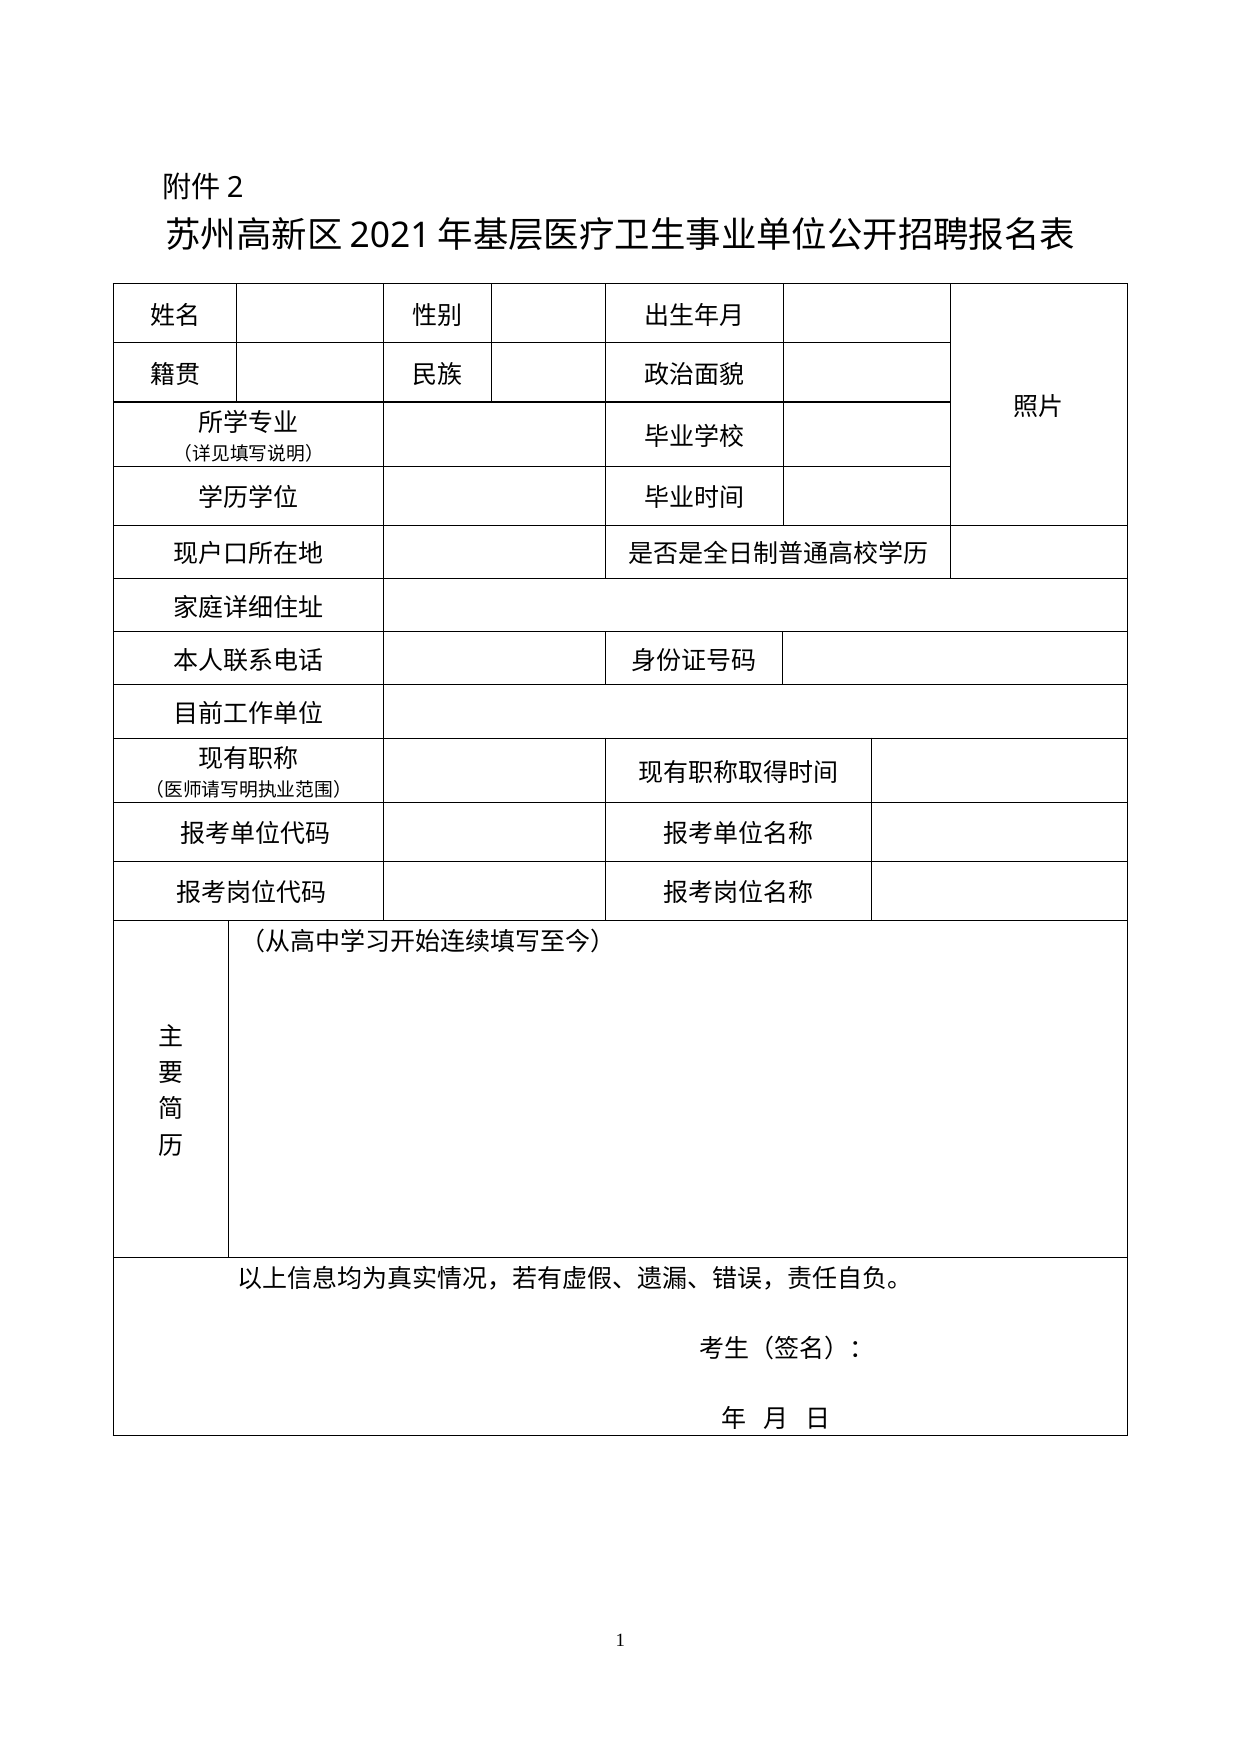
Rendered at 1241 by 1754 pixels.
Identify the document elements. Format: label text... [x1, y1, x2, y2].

table_cell [384, 403, 605, 466]
table_cell 籍贯 [114, 343, 236, 401]
table_cell 身份证号码 [606, 632, 782, 684]
table_cell [384, 685, 1127, 737]
table_header [237, 284, 383, 342]
table_cell [784, 343, 950, 401]
table_cell 报考单位名称 [606, 803, 871, 861]
table_cell 本人联系电话 [114, 632, 383, 684]
table_cell [384, 467, 605, 525]
table_cell [784, 403, 950, 466]
table_cell 现有职称 （医师请写明执业范围） [114, 739, 383, 802]
table_header 照片 [951, 284, 1127, 525]
table_header 姓名 [114, 284, 236, 342]
table_cell [872, 862, 1127, 920]
table_cell [384, 739, 605, 802]
table_cell 报考单位代码 [114, 803, 383, 861]
table_cell 毕业学校 [606, 403, 783, 466]
table_cell [384, 579, 1127, 631]
table_header [492, 284, 605, 342]
table_cell 学历学位 [114, 467, 383, 525]
table_cell [384, 632, 605, 684]
table_cell 所学专业 （详见填写说明） [114, 403, 383, 466]
table_cell 现户口所在地 [114, 526, 383, 578]
text 苏州高新区2021年基层医疗卫生事业单位公开招聘报名表 [162, 206, 1078, 258]
table_cell 毕业时间 [606, 467, 783, 525]
table_cell 现有职称取得时间 [606, 739, 871, 802]
table_cell 报考岗位名称 [606, 862, 871, 920]
table_cell 民族 [384, 343, 491, 401]
table_cell [384, 803, 605, 861]
table_cell 政治面貌 [606, 343, 783, 401]
table_cell 家庭详细住址 [114, 579, 383, 631]
table_cell [872, 803, 1127, 861]
text 附件2 [162, 164, 1078, 206]
table_cell [951, 526, 1127, 578]
table_cell [872, 739, 1127, 802]
table_cell 是否是全日制普通高校学历 [606, 526, 950, 578]
table_header 出生年月 [606, 284, 783, 342]
table_cell [237, 343, 383, 401]
table_header [784, 284, 950, 342]
table_cell [384, 526, 605, 578]
table_cell [384, 862, 605, 920]
table_cell 目前工作单位 [114, 685, 383, 737]
table_cell [784, 467, 950, 525]
table_cell [492, 343, 605, 401]
table_cell （从高中学习开始连续填写至今） [229, 921, 1127, 1257]
table_cell [783, 632, 1127, 684]
table_cell 报考岗位代码 [114, 862, 383, 920]
table_cell 主 要 简 历 [114, 921, 228, 1257]
table_cell 以上信息均为真实情况，若有虚假、遗漏、错误，责任自负。 考生（签名）： 年 月 日 [114, 1258, 1127, 1435]
table_header 性别 [384, 284, 491, 342]
